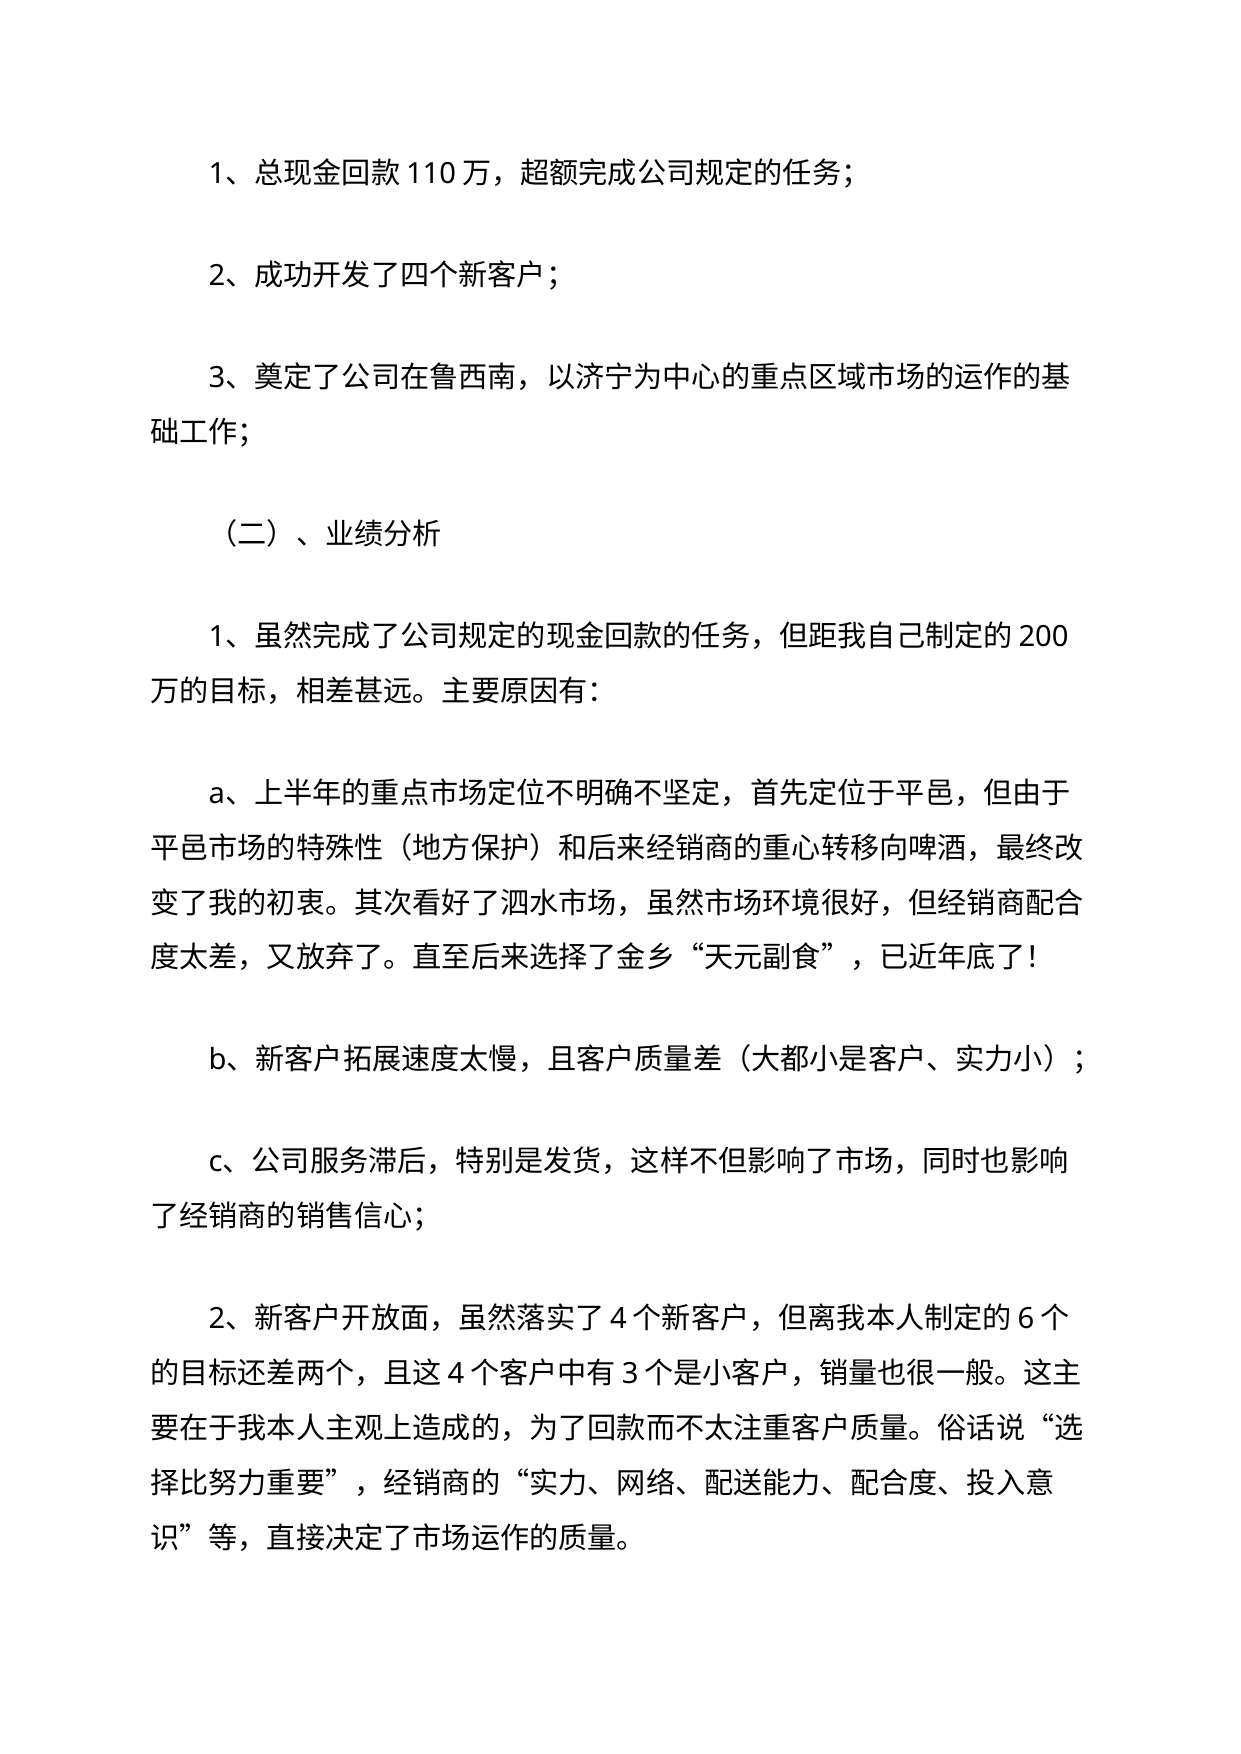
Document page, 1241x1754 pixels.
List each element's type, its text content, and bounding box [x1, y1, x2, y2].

text 1、虽然完成了公司规定的现金回款的任务，但距我自己制定的200万的目标，相差甚远。主要原因有： [150, 612, 1090, 710]
text 2、新客户开放面，虽然落实了4个新客户，但离我本人制定的6个的目标还差两个，且这4个客户中有3个是小客户，销量也很一般。这主要在于我本人主观上造成的，为了回款而不太注重客户质量。俗话说“选择比努力重要”，经销商的“实力、网络、配送能力、配合度、投入意识”等，直接决定了市场运作的质量。 [150, 1294, 1090, 1557]
text 1、总现金回款110万，超额完成公司规定的任务； [150, 150, 1090, 192]
text a、上半年的重点市场定位不明确不坚定，首先定位于平邑，但由于平邑市场的特殊性（地方保护）和后来经销商的重心转移向啤酒，最终改变了我的初衷。其次看好了泗水市场，虽然市场环境很好，但经销商配合度太差，又放弃了。直至后来选择了金乡“天元副食”，已近年底了！ [150, 769, 1090, 976]
text （二）、业绩分析 [150, 511, 1090, 553]
text b、新客户拓展速度太慢，且客户质量差（大都小是客户、实力小）； [150, 1036, 1090, 1078]
text c、公司服务滞后，特别是发货，这样不但影响了市场，同时也影响了经销商的销售信心； [150, 1138, 1090, 1235]
text 3、奠定了公司在鲁西南，以济宁为中心的重点区域市场的运作的基础工作； [150, 354, 1090, 451]
text 2、成功开发了四个新客户； [150, 252, 1090, 294]
